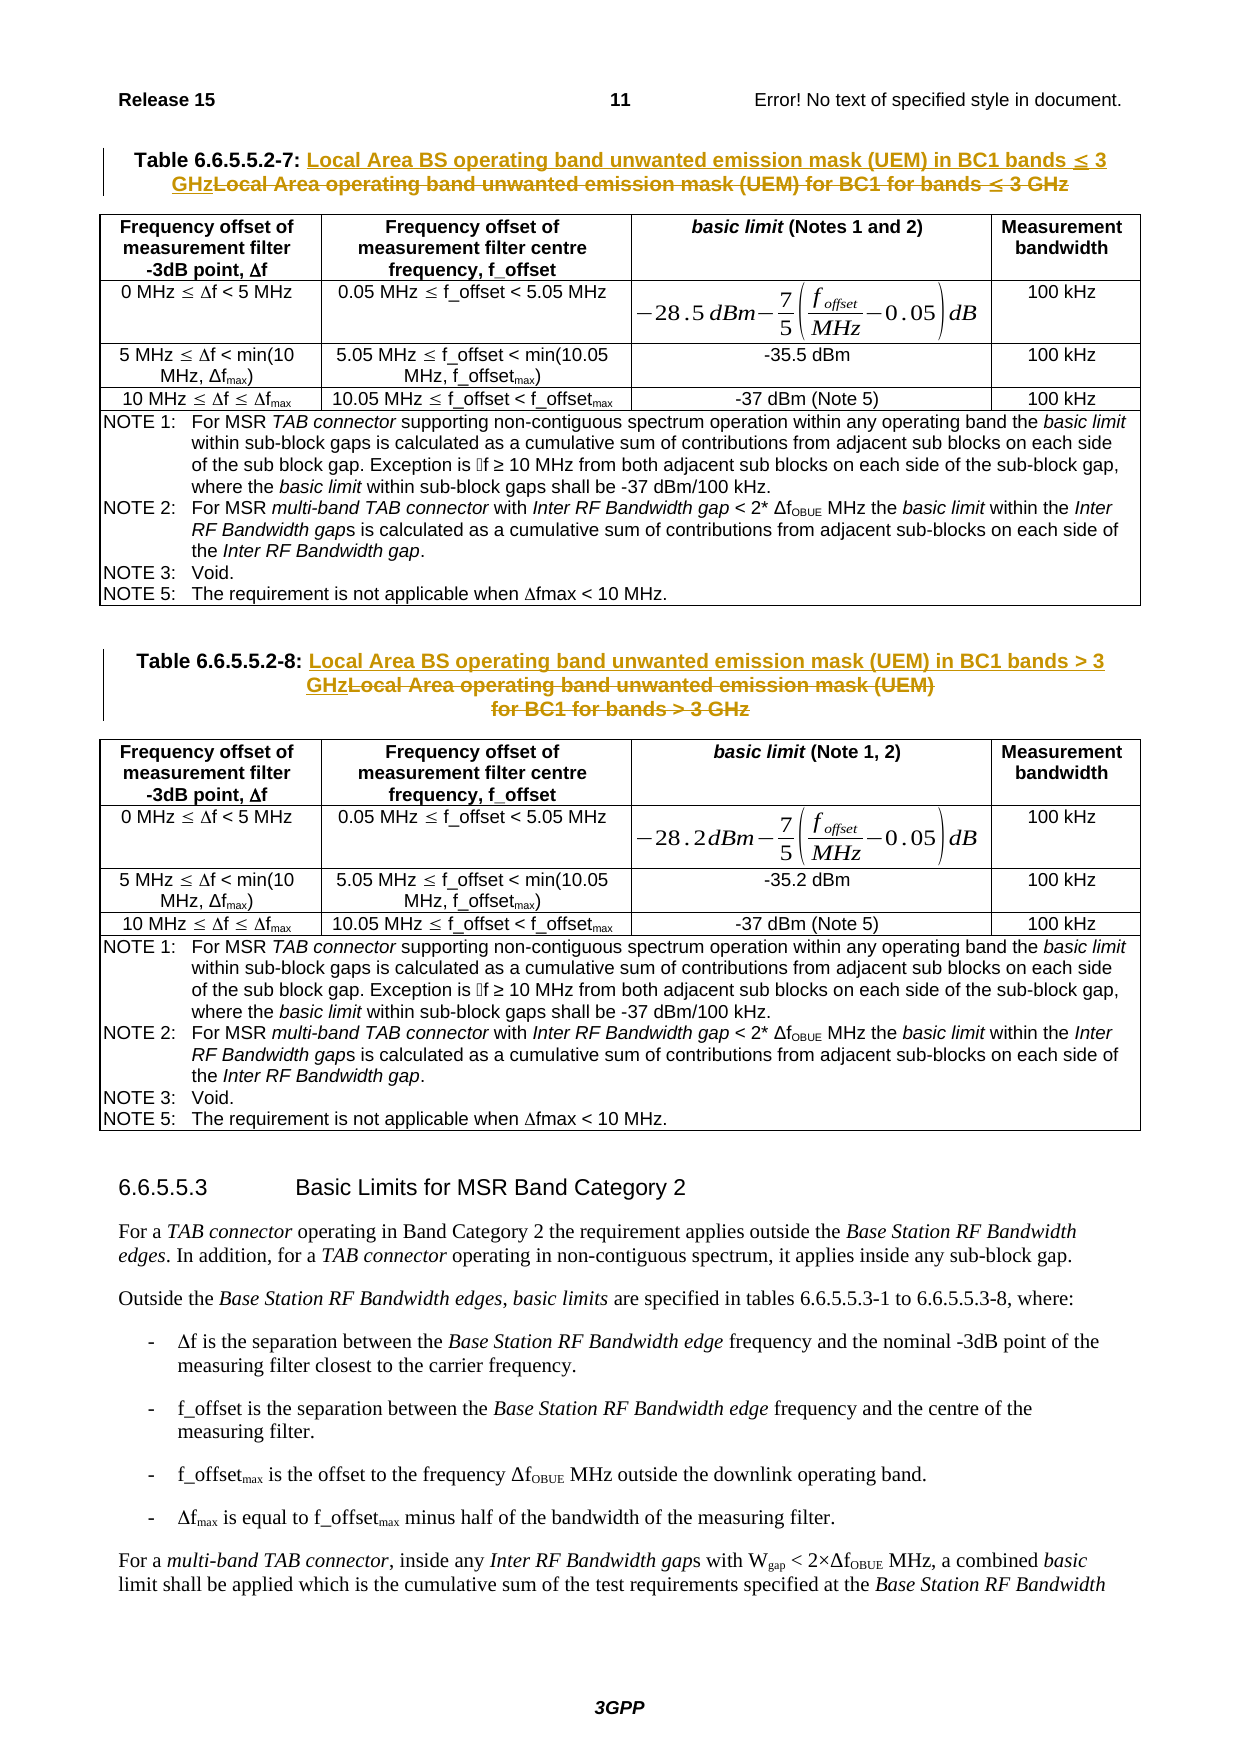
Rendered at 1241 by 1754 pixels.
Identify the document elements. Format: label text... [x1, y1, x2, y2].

table_header basic limit (Notes 1 and 2) [632, 215, 991, 280]
table_cell 10.05 MHz f_offset < f_offsetmax [322, 388, 631, 409]
table_header basic limit (Note 1, 2) [632, 740, 991, 805]
table_cell [632, 806, 991, 868]
text - f_offsetmax is the offset to the frequency ΔfOBUE MHz outside the downlink operating band. [148, 1462, 1122, 1486]
table_cell 10 MHz f fmax [101, 388, 321, 409]
table_cell 5.05 MHz f_offset < min(10.05 MHz, f_offsetmax) [322, 869, 631, 912]
table_header Frequency offset of measurement filter -3dB point, f [101, 740, 321, 805]
table_cell NOTE 1: For MSR TAB connector supporting non-contiguous spectrum operation within any operating band the basic limit within sub-block gaps is calculated as a cumulative sum of contributions from adjacent sub blocks on each side of the sub block gap. Exception is f ≥ 10 MHz from both adjacent sub blocks on each side of the sub-block gap, where the basic limit within sub-block gaps shall be -37 dBm/100 kHz. NOTE 2: For MSR multi-band TAB connector with Inter RF Bandwidth gap < 2* ΔfOBUE MHz the basic limit within the Inter RF Bandwidth gaps is calculated as a cumulative sum of contributions from adjacent sub-blocks on each side of the Inter RF Bandwidth gap. NOTE 3: Void. NOTE 5: The requirement is not applicable when fmax < 10 MHz. [101, 411, 1140, 605]
text Table 6.6.5.5.2-7: [118, 147, 1122, 196]
table_cell -37 dBm (Note 5) [632, 913, 991, 934]
text For a TAB connector operating in Band Category 2 the requirement applies outside the Base Station RF Bandwidth edges. In addition, for a TAB connector operating in non-contiguous spectrum, it applies inside any sub-block gap. [118, 1219, 1122, 1267]
table_cell 100 kHz [992, 913, 1140, 934]
text Table 6.6.5.5.2-8: [118, 649, 1122, 721]
table_header Frequency offset of measurement filter centre frequency, f_offset [322, 740, 631, 805]
subtitle 6.6.5.5.3 Basic Limits for MSR Band Category 2 [118, 1174, 1122, 1200]
table_cell 10.05 MHz f_offset < f_offsetmax [322, 913, 631, 934]
table_cell NOTE 1: For MSR TAB connector supporting non-contiguous spectrum operation within any operating band the basic limit within sub-block gaps is calculated as a cumulative sum of contributions from adjacent sub blocks on each side of the sub block gap. Exception is f ≥ 10 MHz from both adjacent sub blocks on each side of the sub-block gap, where the basic limit within sub-block gaps shall be -37 dBm/100 kHz. NOTE 2: For MSR multi-band TAB connector with Inter RF Bandwidth gap < 2* ΔfOBUE MHz the basic limit within the Inter RF Bandwidth gaps is calculated as a cumulative sum of contributions from adjacent sub-blocks on each side of the Inter RF Bandwidth gap. NOTE 3: Void. NOTE 5: The requirement is not applicable when fmax < 10 MHz. [101, 936, 1140, 1130]
table_header Measurement bandwidth [992, 740, 1140, 805]
table_cell -35.5 dBm [632, 344, 991, 387]
table_header Frequency offset of measurement filter -3dB point, f [101, 215, 321, 280]
table_cell 100 kHz [992, 388, 1140, 409]
table_cell 100 kHz [992, 806, 1140, 868]
table_header Frequency offset of measurement filter centre frequency, f_offset [322, 215, 631, 280]
table_cell 10 MHz f fmax [101, 913, 321, 934]
table_cell -37 dBm (Note 5) [632, 388, 991, 409]
table_cell 100 kHz [992, 344, 1140, 387]
text - f_offset is the separation between the Base Station RF Bandwidth edge frequency and the centre of the measuring filter. [148, 1395, 1122, 1443]
table_cell 5.05 MHz f_offset < min(10.05 MHz, f_offsetmax) [322, 344, 631, 387]
table_cell 100 kHz [992, 281, 1140, 343]
text - fmax is equal to f_offsetmax minus half of the bandwidth of the measuring filter. [148, 1505, 1122, 1529]
table_cell 100 kHz [992, 869, 1140, 912]
table_cell 0 MHz f < 5 MHz [101, 806, 321, 868]
text Outside the Base Station RF Bandwidth edges, basic limits are specified in tables 6.6.5.5.3-1 to 6.6.5.5.3-8, where: [118, 1286, 1122, 1310]
table_cell [632, 281, 991, 343]
table_cell -35.2 dBm [632, 869, 991, 912]
table_cell 5 MHz f < min(10 MHz, Δfmax) [101, 344, 321, 387]
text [118, 1548, 1122, 1596]
table_cell 0 MHz f < 5 MHz [101, 281, 321, 343]
table_header Measurement bandwidth [992, 215, 1140, 280]
table_cell 0.05 MHz f_offset < 5.05 MHz [322, 281, 631, 343]
table_cell 5 MHz f < min(10 MHz, Δfmax) [101, 869, 321, 912]
table_cell 0.05 MHz f_offset < 5.05 MHz [322, 806, 631, 868]
